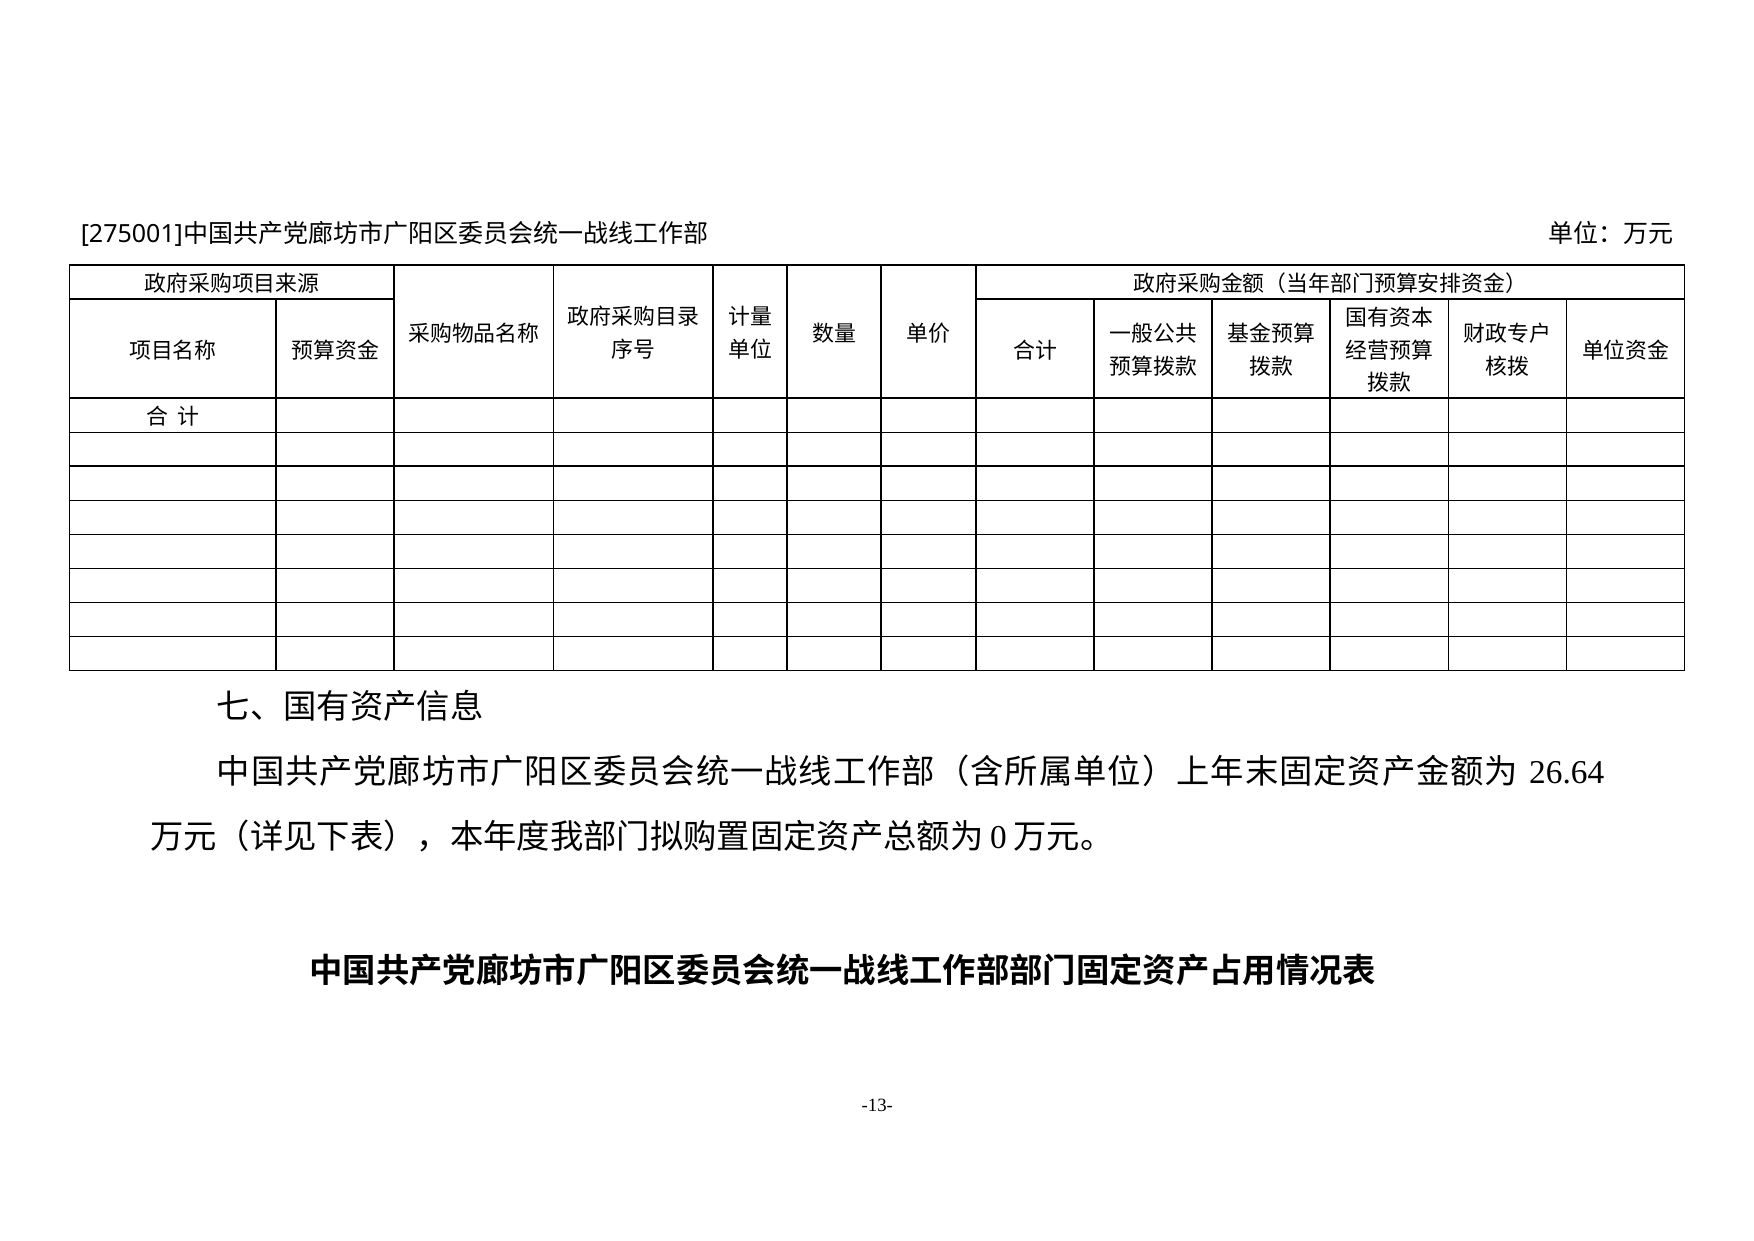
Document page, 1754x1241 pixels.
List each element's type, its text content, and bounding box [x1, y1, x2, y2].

table_cell 基金预算拨款 [1213, 300, 1329, 397]
table_cell [788, 637, 880, 670]
table_cell 一般公共预算拨款 [1095, 300, 1211, 397]
table_cell [882, 467, 975, 499]
table_cell [554, 569, 712, 602]
table_cell [1331, 569, 1448, 602]
table_cell [882, 399, 975, 431]
table_cell [70, 603, 275, 636]
table_cell [1449, 501, 1566, 533]
table_cell [1567, 603, 1684, 636]
table_cell [714, 467, 786, 499]
table_cell [277, 603, 393, 636]
table_cell [977, 501, 1093, 533]
table_cell [1331, 433, 1448, 465]
table_cell [1449, 569, 1566, 602]
table_cell [788, 399, 880, 431]
table_cell [1095, 467, 1211, 499]
table_cell [788, 569, 880, 602]
table_cell [714, 569, 786, 602]
table_cell [554, 501, 712, 533]
table_cell [714, 603, 786, 636]
table_cell [714, 501, 786, 533]
table_cell [395, 399, 553, 431]
table_cell [1567, 467, 1684, 499]
table_cell [1331, 399, 1448, 431]
table_cell [1213, 569, 1329, 602]
table_cell 政府采购金额（当年部门预算安排资金） [977, 266, 1684, 298]
table_cell [395, 603, 553, 636]
table_cell 政府采购项目来源 [70, 266, 393, 298]
table_cell 政府采购目录序号 [554, 266, 712, 397]
table_cell [882, 501, 975, 533]
table_cell [277, 399, 393, 431]
table_cell [70, 501, 275, 533]
table_cell [1567, 399, 1684, 431]
table_cell [1213, 467, 1329, 499]
table_cell [1567, 569, 1684, 602]
table_header 单位：万元 [977, 199, 1684, 264]
table_cell [1567, 433, 1684, 465]
table_cell [395, 569, 553, 602]
table_cell [714, 637, 786, 670]
table_cell [277, 433, 393, 465]
table_cell [1567, 637, 1684, 670]
table_cell [554, 637, 712, 670]
table_cell [70, 433, 275, 465]
table_cell [882, 535, 975, 568]
table_cell [1095, 501, 1211, 533]
table_cell [1213, 433, 1329, 465]
table_cell [277, 535, 393, 568]
table_cell [1213, 535, 1329, 568]
table_cell [1331, 603, 1448, 636]
table_cell [788, 467, 880, 499]
table_cell [1095, 433, 1211, 465]
table_cell [1213, 637, 1329, 670]
table_cell [977, 637, 1093, 670]
table_cell [1449, 603, 1566, 636]
table_cell [788, 603, 880, 636]
text 中国共产党廊坊市广阳区委员会统一战线工作部（含所属单位）上年末固定资产金额为26.64万元（详见下表），本年度我部门拟购置固定资产总额为0万元。 [150, 736, 1604, 866]
table_cell 合 计 [70, 399, 275, 431]
table_cell 预算资金 [277, 300, 393, 397]
table_cell 单价 [882, 266, 975, 397]
table_cell 合计 [977, 300, 1093, 397]
table_cell [788, 501, 880, 533]
table_cell [788, 433, 880, 465]
table_cell [70, 637, 275, 670]
table_cell [1449, 637, 1566, 670]
table_cell [554, 467, 712, 499]
table_cell [554, 433, 712, 465]
table_cell [395, 433, 553, 465]
table_cell [277, 637, 393, 670]
table_cell [70, 535, 275, 568]
table_cell [977, 399, 1093, 431]
table_cell [554, 399, 712, 431]
table_cell [1567, 501, 1684, 533]
table_cell [882, 603, 975, 636]
table_cell [1449, 467, 1566, 499]
table_cell [714, 399, 786, 431]
table_cell [1449, 433, 1566, 465]
table_cell 项目名称 [70, 300, 275, 397]
table_cell [1331, 467, 1448, 499]
table_cell [1449, 399, 1566, 431]
table_cell [70, 467, 275, 499]
table_cell [1095, 603, 1211, 636]
table_cell [395, 535, 553, 568]
table_cell [277, 467, 393, 499]
table_cell 数量 [788, 266, 880, 397]
table_cell [882, 433, 975, 465]
table_cell [395, 501, 553, 533]
table_cell [1095, 535, 1211, 568]
table_cell [1095, 399, 1211, 431]
table_cell [977, 603, 1093, 636]
table_cell [554, 535, 712, 568]
text 七、国有资产信息 [150, 671, 1604, 736]
table_cell 采购物品名称 [395, 266, 553, 397]
table_cell [1095, 637, 1211, 670]
table_cell [714, 433, 786, 465]
table_cell 国有资本经营预算拨款 [1331, 300, 1448, 397]
table_header 中国共产党廊坊市广阳区委员会统一战线工作部部门固定资产占用情况表 [149, 931, 1536, 1005]
table_cell [277, 569, 393, 602]
table_cell [1567, 535, 1684, 568]
table_cell [395, 637, 553, 670]
table_cell [977, 467, 1093, 499]
table_cell [977, 433, 1093, 465]
table_cell [882, 637, 975, 670]
table_cell [1331, 637, 1448, 670]
table_cell 财政专户核拨 [1449, 300, 1566, 397]
table_cell [1213, 603, 1329, 636]
table_cell [1331, 501, 1448, 533]
table_cell [1331, 535, 1448, 568]
table_cell [882, 569, 975, 602]
table_cell 单位资金 [1567, 300, 1684, 397]
table_cell 计量 单位 [714, 266, 786, 397]
table_cell [1449, 535, 1566, 568]
table_cell [977, 535, 1093, 568]
table_cell [977, 569, 1093, 602]
table_cell [554, 603, 712, 636]
table_cell [714, 535, 786, 568]
table_cell [788, 535, 880, 568]
table_cell [395, 467, 553, 499]
table_cell [1095, 569, 1211, 602]
table_cell [277, 501, 393, 533]
table_cell [1213, 501, 1329, 533]
table_header [275001]中国共产党廊坊市广阳区委员会统一战线工作部 [70, 199, 975, 264]
table_cell [70, 569, 275, 602]
table_cell [1213, 399, 1329, 431]
